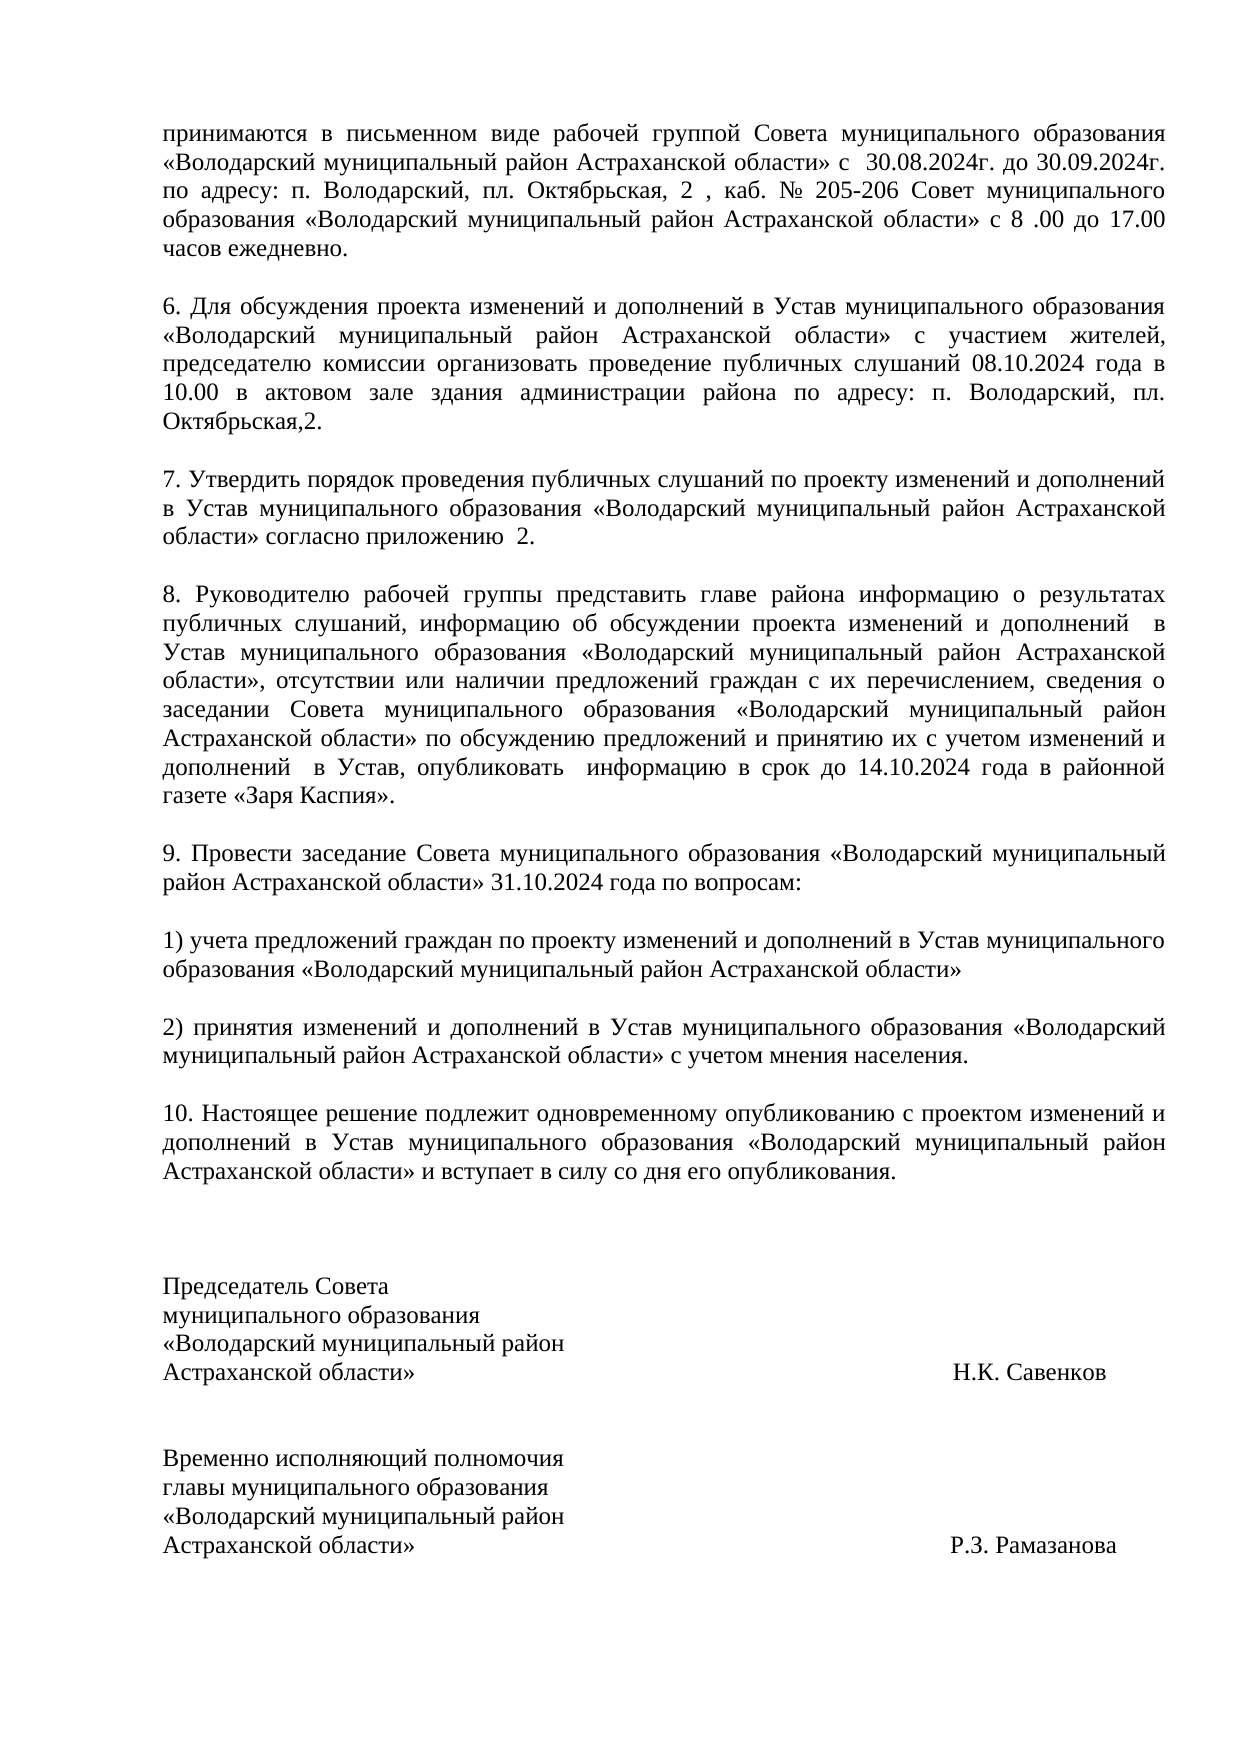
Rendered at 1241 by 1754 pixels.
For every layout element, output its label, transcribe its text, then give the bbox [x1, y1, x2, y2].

text главы муниципального образования [162, 1472, 1167, 1501]
text Временно исполняющий полномочия [162, 1443, 1167, 1472]
text 1) учета предложений граждан по проекту изменений и дополнений в Устав муниципального образования «Володарский муниципальный район Астраханской области» [162, 925, 1167, 983]
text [162, 118, 1167, 262]
text 7. Утвердить порядок проведения публичных слушаний по проекту изменений и дополнений в Устав муниципального образования «Володарский муниципальный район Астраханской области» согласно приложению 2. [162, 464, 1167, 550]
text муниципального образования [162, 1300, 1167, 1328]
text 9. Провести заседание Совета муниципального образования «Володарский муниципальный район Астраханской области» 31.10.2024 года по вопросам: [162, 838, 1167, 896]
text «Володарский муниципальный район [162, 1328, 1167, 1357]
text Астраханской области» Р.З. Рамазанова [162, 1530, 1167, 1558]
text 2) принятия изменений и дополнений в Устав муниципального образования «Володарский муниципальный район Астраханской области» с учетом мнения населения. [162, 1012, 1167, 1069]
text 10. Настоящее решение подлежит одновременному опубликованию с проектом изменений и дополнений в Устав муниципального образования «Володарский муниципальный район Астраханской области» и вступает в силу со дня его опубликования. [162, 1098, 1167, 1185]
text Председатель Совета [162, 1271, 1167, 1300]
text Астраханской области» Н.К. Савенков [162, 1357, 1167, 1386]
text 8. Руководителю рабочей группы представить главе района информацию о результатах публичных слушаний, информацию об обсуждении проекта изменений и дополнений в Устав муниципального образования «Володарский муниципальный район Астраханской области», отсутствии или наличии предложений граждан с их перечислением, сведения о заседании Совета муниципального образования «Володарский муниципальный район Астраханской области» по обсуждению предложений и принятию их с учетом изменений и дополнений в Устав, опубликовать информацию в срок до 14.10.2024 года в районной газете «Заря Каспия». [162, 579, 1167, 809]
text 6. Для обсуждения проекта изменений и дополнений в Устав муниципального образования «Володарский муниципальный район Астраханской области» с участием жителей, председателю комиссии организовать проведение публичных слушаний 08.10.2024 года в 10.00 в актовом зале здания администрации района по адресу: п. Володарский, пл. Октябрьская,2. [162, 291, 1167, 435]
text «Володарский муниципальный район [162, 1501, 1167, 1530]
